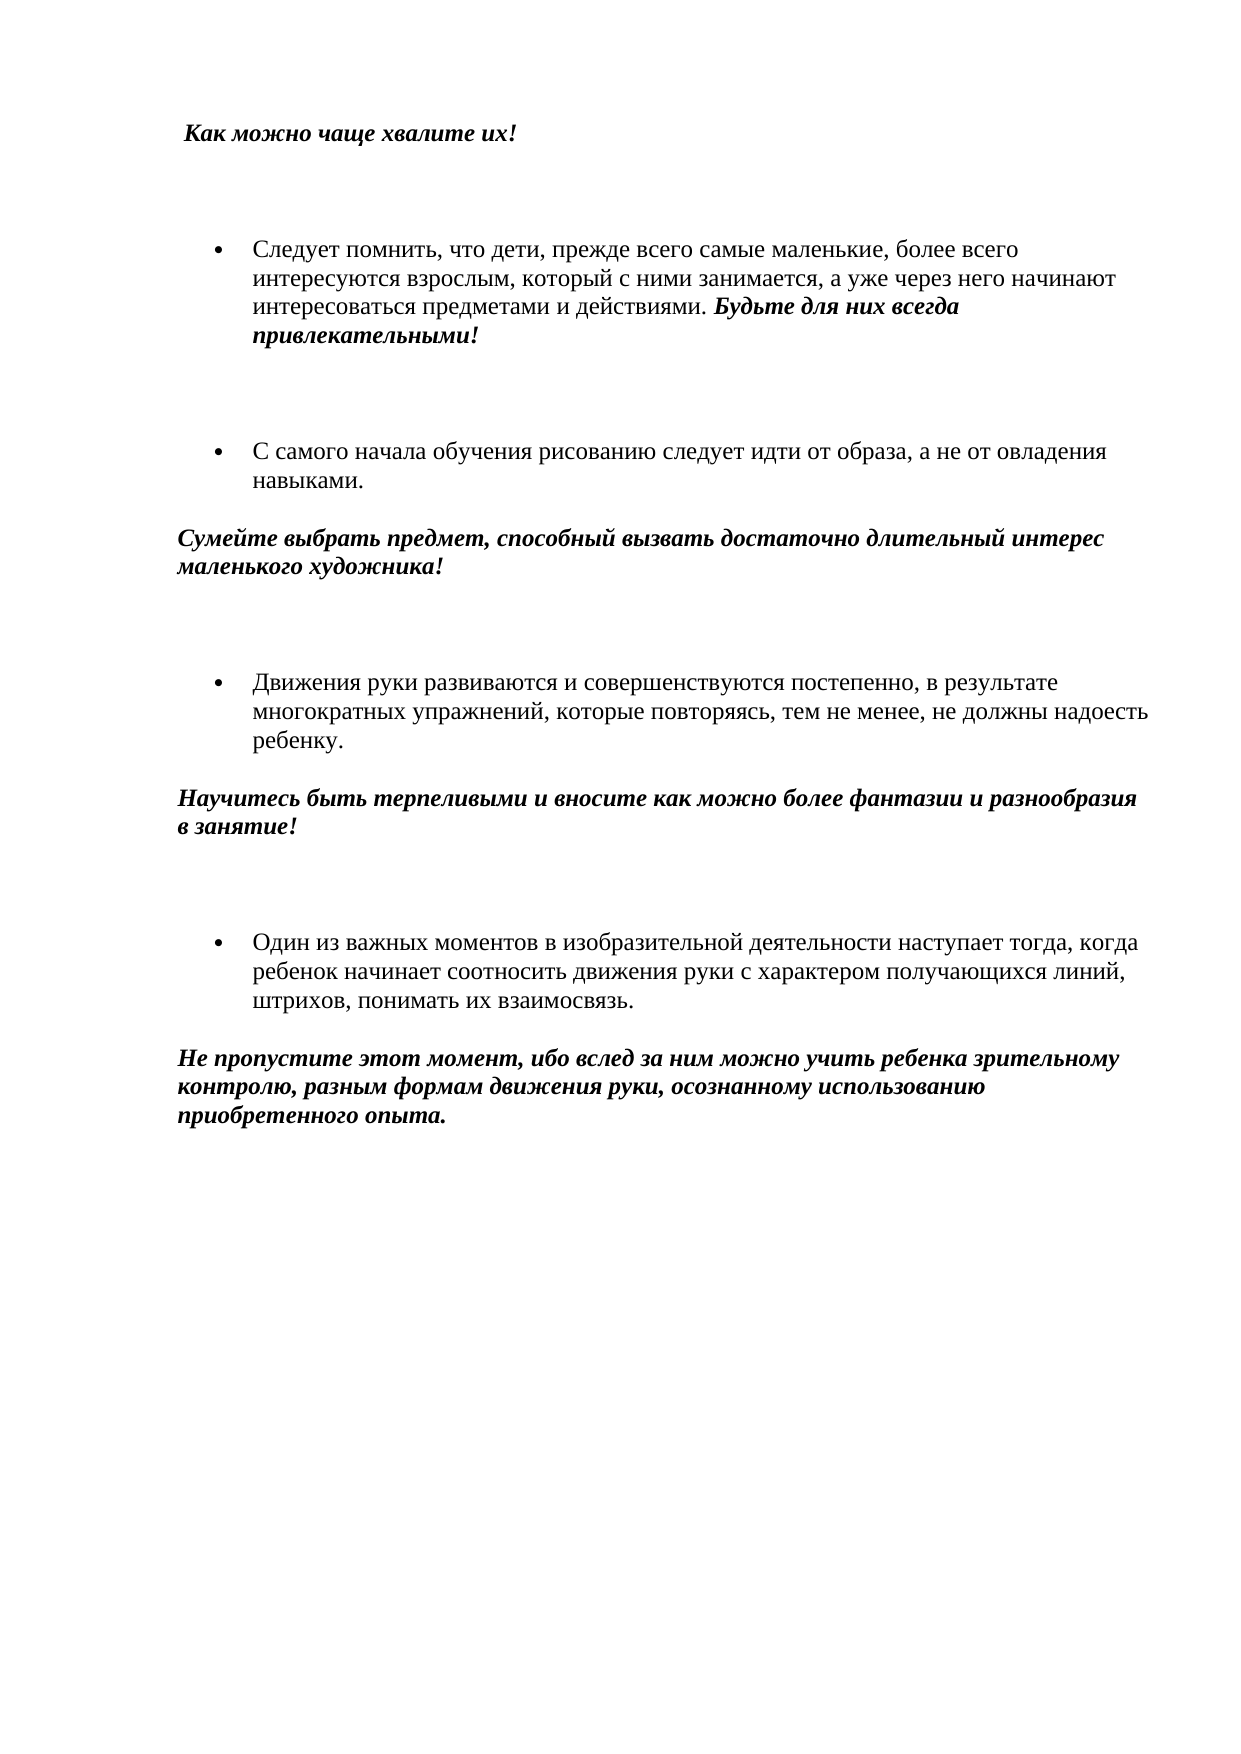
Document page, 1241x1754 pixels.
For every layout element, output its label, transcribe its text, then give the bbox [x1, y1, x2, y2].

list Один из важных моментов в изобразительной деятельности наступает тогда, когда ребенок начинает соотносить движения руки с характером получающихся линий, штрихов, понимать их взаимосвязь. [215, 927, 1152, 1013]
list Следует помнить, что дети, прежде всего самые маленькие, более всего интересуются взрослым, который с ними занимается, а уже через него начинают интересоваться предметами и действиями. Будьте для них всегда привлекательными! [215, 234, 1152, 349]
text Сумейте выбрать предмет, способный вызвать достаточно длительный интерес маленького художника! [177, 523, 1152, 580]
list Движения руки развиваются и совершенствуются постепенно, в результате многократных упражнений, которые повторяясь, тем не менее, не должны надоесть ребенку. [215, 667, 1152, 753]
text Не пропустите этот момент, ибо вслед за ним можно учить ребенка зрительному контролю, разным формам движения руки, осознанному использованию приобретенного опыта. [177, 1043, 1152, 1129]
text Научитесь быть терпеливыми и вносите как можно более фантазии и разнообразия в занятие! [177, 783, 1152, 840]
text Как можно чаще хвалите их! [177, 118, 1152, 147]
list С самого начала обучения рисованию следует идти от образа, а не от овладения навыками. [215, 436, 1152, 493]
